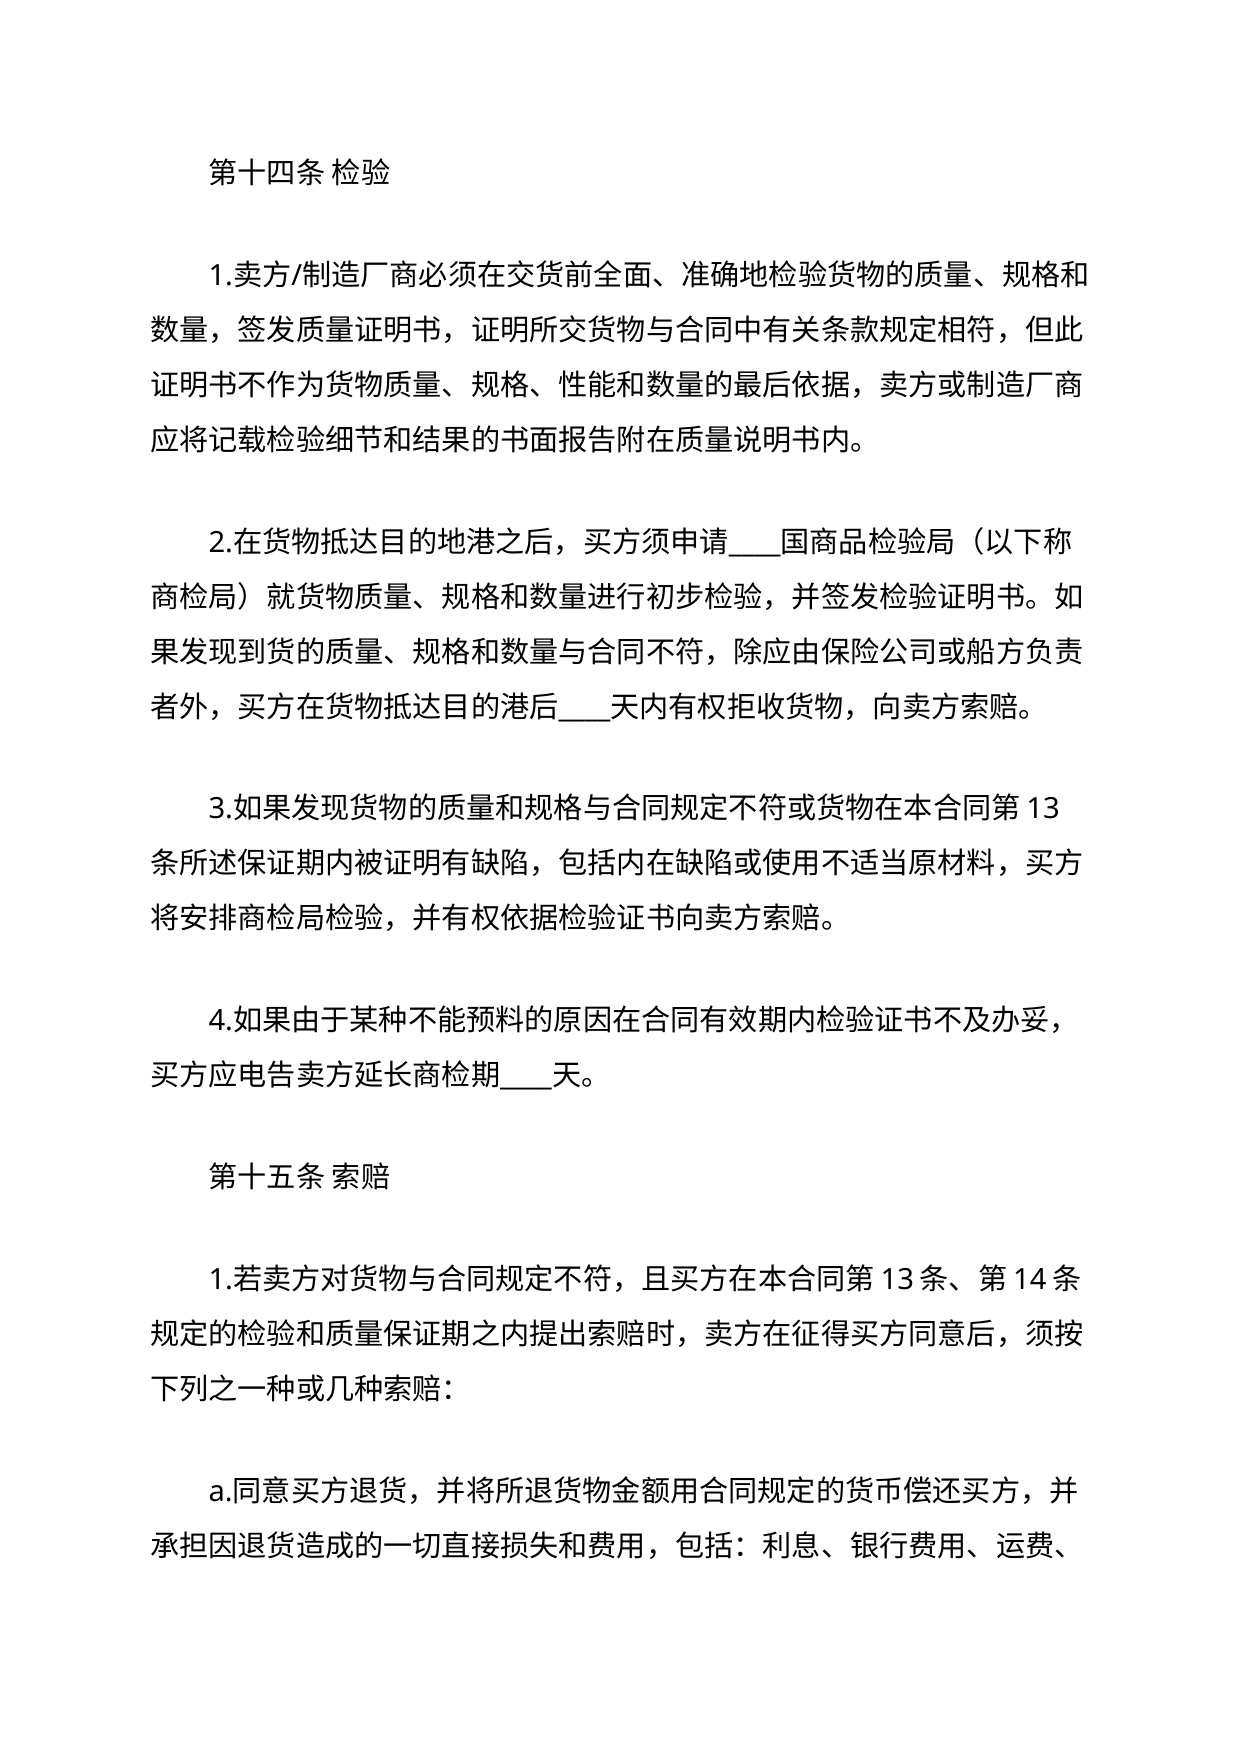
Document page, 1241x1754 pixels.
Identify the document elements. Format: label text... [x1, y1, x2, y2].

text 2.在货物抵达目的地港之后，买方须申请____国商品检验局（以下称商检局）就货物质量、规格和数量进行初步检验，并签发检验证明书。如果发现到货的质量、规格和数量与合同不符，除应由保险公司或船方负责者外，买方在货物抵达目的港后____天内有权拒收货物，向卖方索赔。 [150, 518, 1090, 726]
text 第十四条 检验 [150, 150, 1090, 192]
text 1.若卖方对货物与合同规定不符，且买方在本合同第13条、第14条规定的检验和质量保证期之内提出索赔时，卖方在征得买方同意后，须按下列之一种或几种索赔： [150, 1256, 1090, 1408]
text 第十五条 索赔 [150, 1154, 1090, 1196]
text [150, 1467, 1090, 1564]
text 4.如果由于某种不能预料的原因在合同有效期内检验证书不及办妥，买方应电告卖方延长商检期____天。 [150, 997, 1090, 1094]
text 3.如果发现货物的质量和规格与合同规定不符或货物在本合同第13条所述保证期内被证明有缺陷，包括内在缺陷或使用不适当原材料，买方将安排商检局检验，并有权依据检验证书向卖方索赔。 [150, 785, 1090, 937]
text 1.卖方/制造厂商必须在交货前全面、准确地检验货物的质量、规格和数量，签发质量证明书，证明所交货物与合同中有关条款规定相符，但此证明书不作为货物质量、规格、性能和数量的最后依据，卖方或制造厂商应将记载检验细节和结果的书面报告附在质量说明书内。 [150, 252, 1090, 459]
